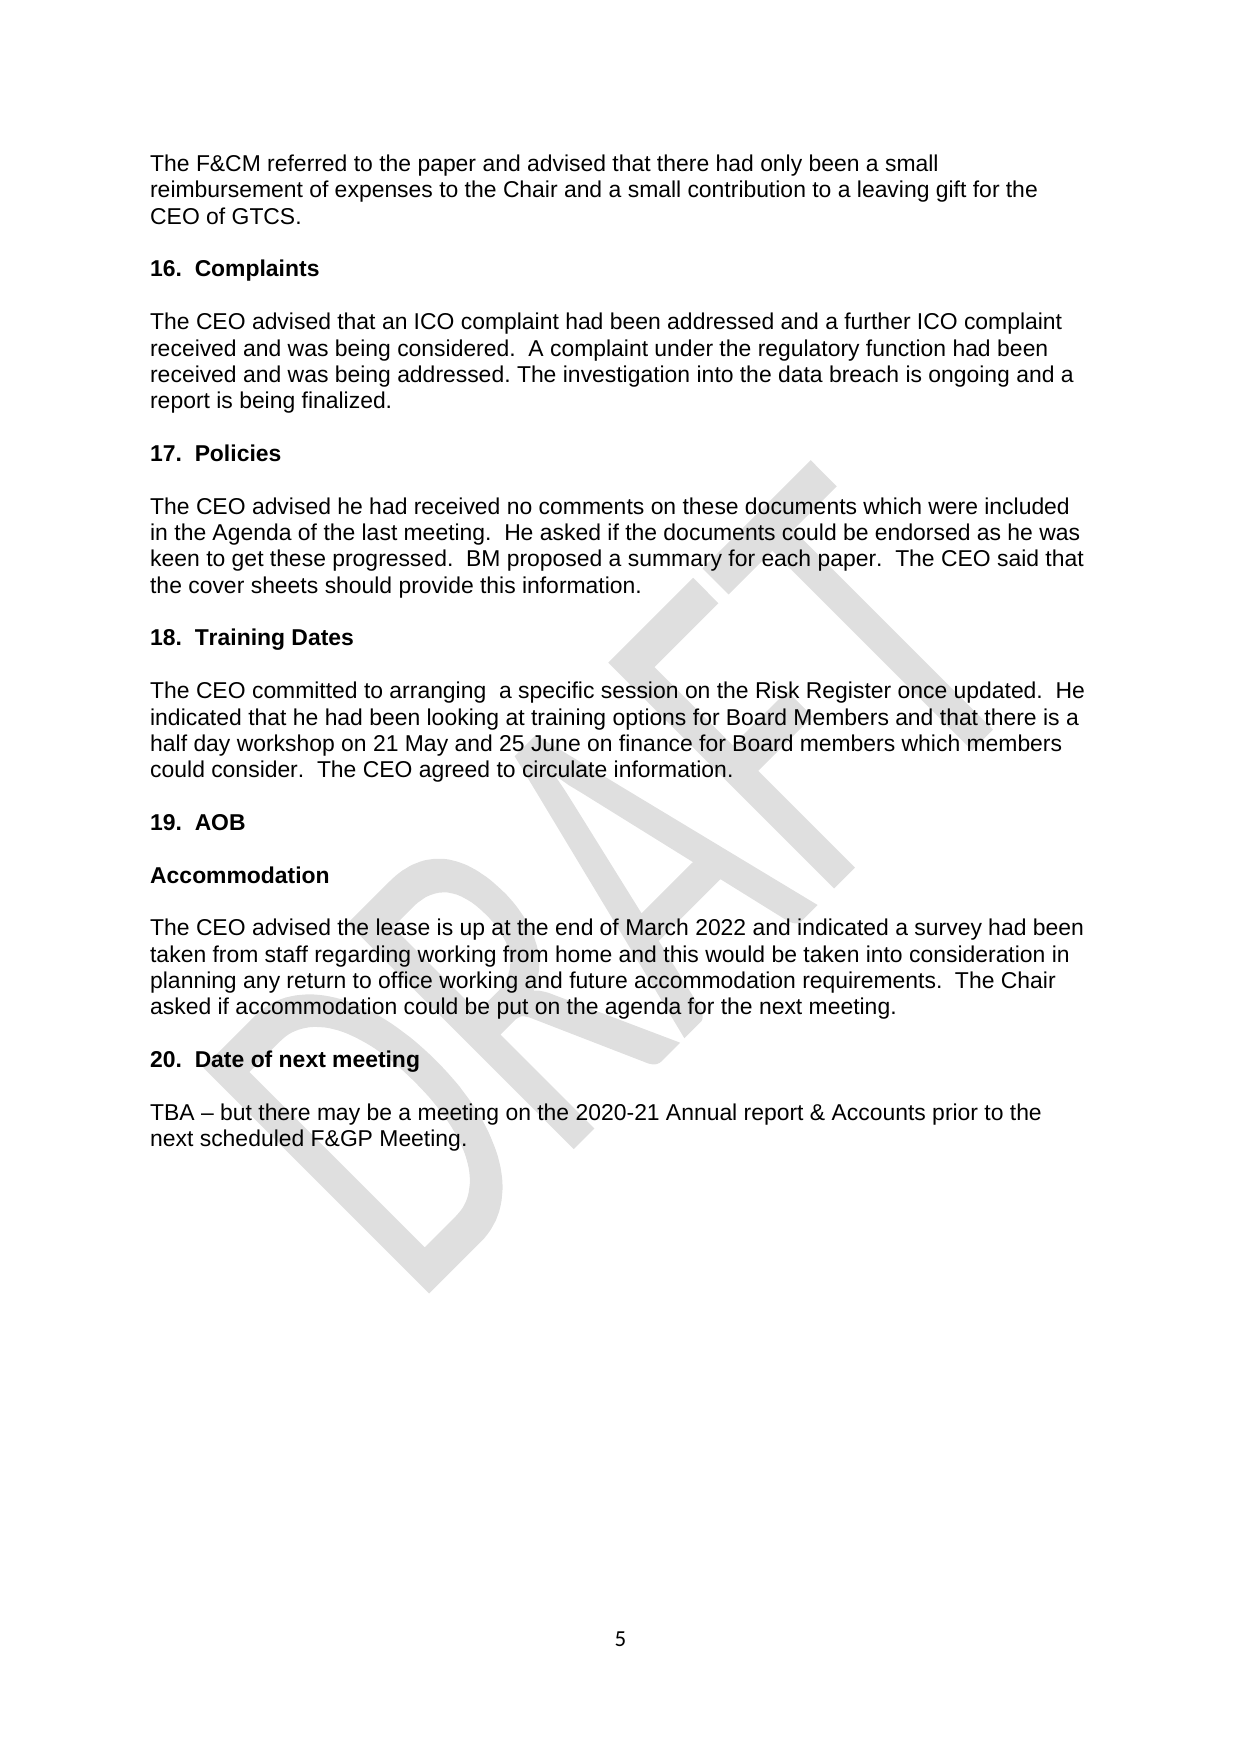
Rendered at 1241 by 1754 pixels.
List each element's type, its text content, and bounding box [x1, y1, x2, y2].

text The CEO advised the lease is up at the end of March 2022 and indicated a survey had been taken from staff regarding working from home and this would be taken into consideration in planning any return to office working and future accommodation requirements. The Chair asked if accommodation could be put on the agenda for the next meeting. [150, 914, 1090, 1020]
text 19. AOB [150, 809, 1090, 835]
text The F&CM referred to the paper and advised that there had only been a small reimbursement of expenses to the Chair and a small contribution to a leaving gift for the CEO of GTCS. [150, 150, 1090, 229]
text 20. Date of next meeting [150, 1046, 1090, 1072]
text The CEO advised that an ICO complaint had been addressed and a further ICO complaint received and was being considered. A complaint under the regulatory function had been received and was being addressed. The investigation into the data breach is ongoing and a report is being finalized. [150, 308, 1090, 413]
text The CEO committed to arranging a specific session on the Risk Register once updated. He indicated that he had been looking at training options for Board Members and that there is a half day workshop on 21 May and 25 June on finance for Board members which members could consider. The CEO agreed to circulate information. [150, 677, 1090, 782]
text 18. Training Dates [150, 624, 1090, 651]
text 17. Policies [150, 440, 1090, 466]
text The CEO advised he had received no comments on these documents which were included in the Agenda of the last meeting. He asked if the documents could be endorsed as he was keen to get these progressed. BM proposed a summary for each paper. The CEO said that the cover sheets should provide this information. [150, 493, 1090, 598]
text Accommodation [150, 862, 1090, 888]
text 16. Complaints [150, 255, 1090, 282]
text TBA – but there may be a meeting on the 2020-21 Annual report & Accounts prior to the next scheduled F&GP Meeting. [150, 1099, 1090, 1151]
